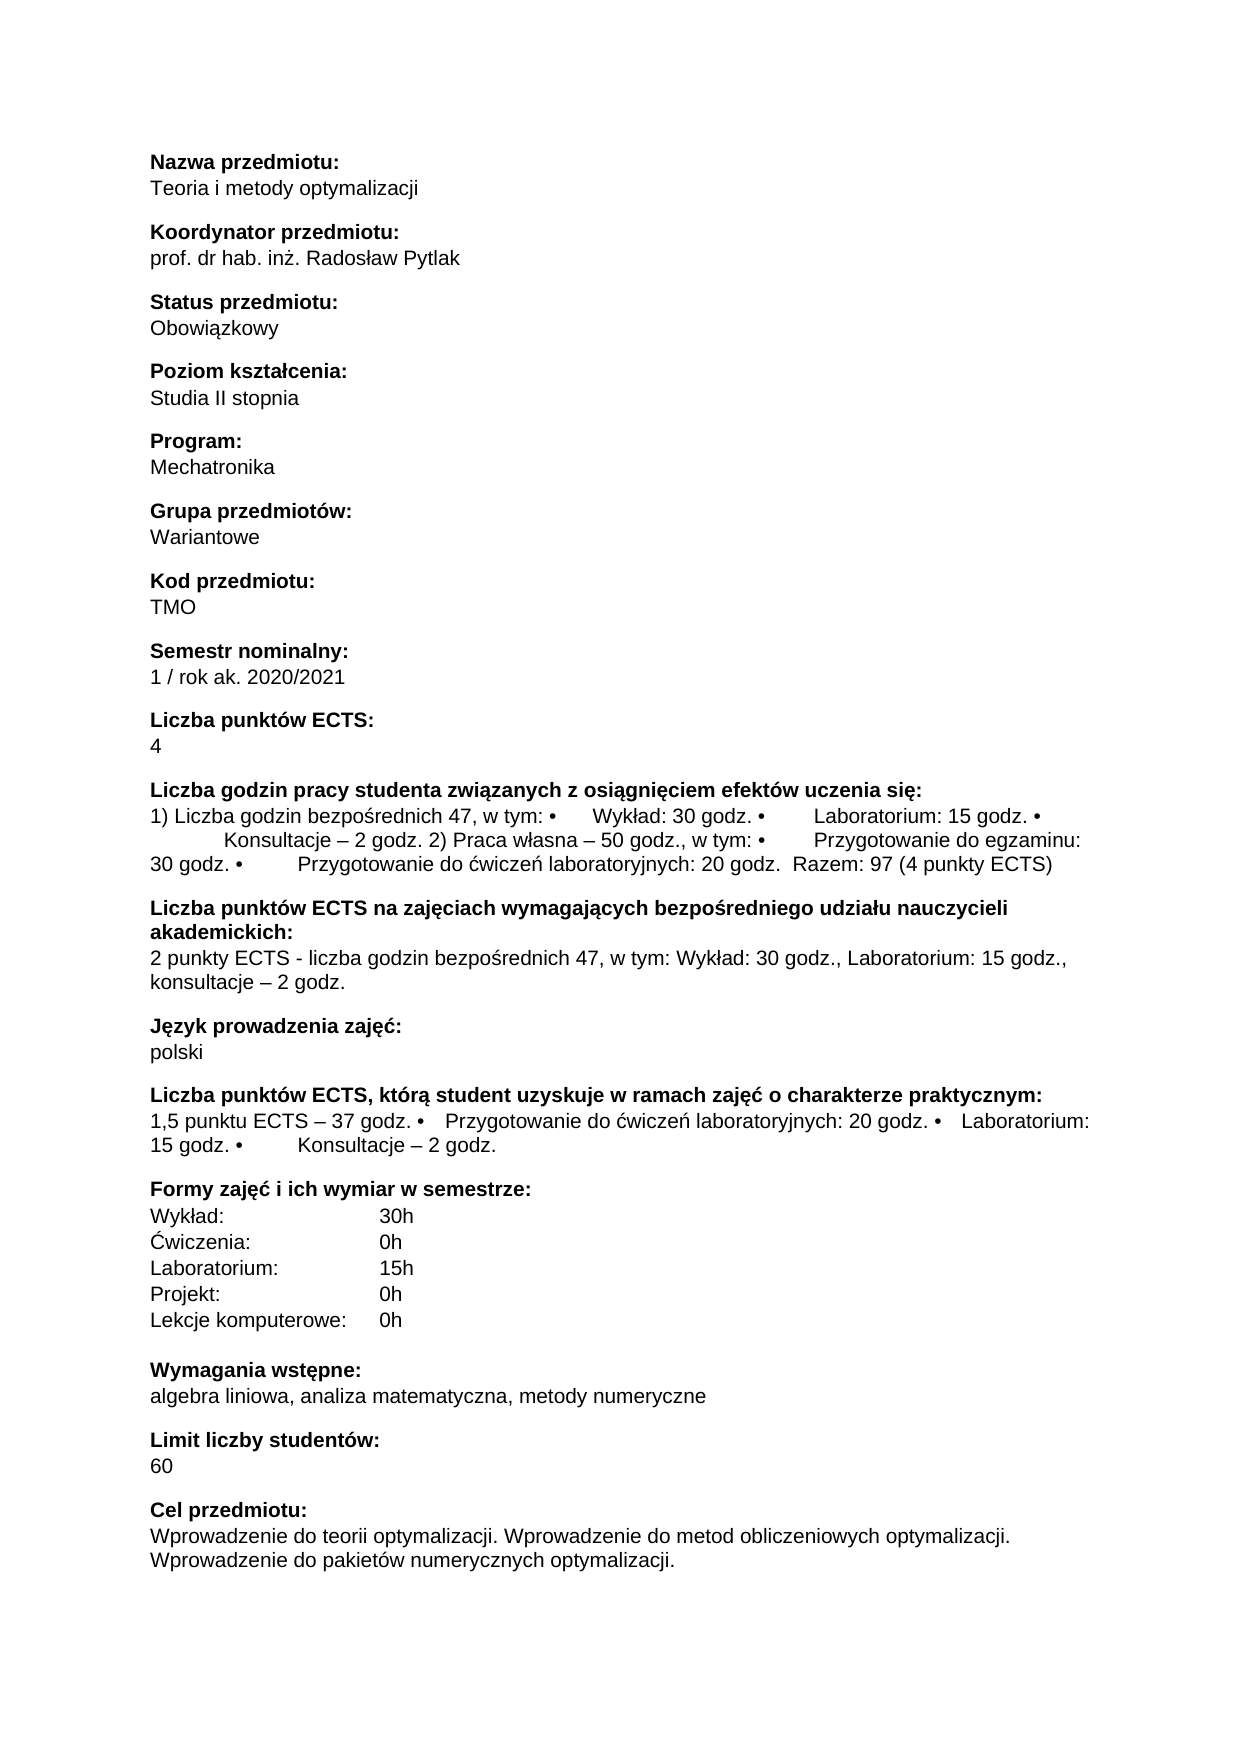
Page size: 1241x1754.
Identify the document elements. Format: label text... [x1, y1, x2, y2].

text Poziom kształcenia: [150, 359, 1090, 383]
text Wymagania wstępne: [150, 1358, 1090, 1382]
text 1) Liczba godzin bezpośrednich 47, w tym: • Wykład: 30 godz. • Laboratorium: 15 godz. • Konsultacje – 2 godz. 2) Praca własna – 50 godz., w tym: • Przygotowanie do egzaminu: 30 godz. • Przygotowanie do ćwiczeń laboratoryjnych: 20 godz. Razem: 97 (4 punkty ECTS) [150, 804, 1090, 876]
text Wprowadzenie do teorii optymalizacji. Wprowadzenie do metod obliczeniowych optymalizacji. Wprowadzenie do pakietów numerycznych optymalizacji. [150, 1523, 1090, 1571]
table_cell 15h [369, 1254, 597, 1280]
table_cell 0h [369, 1306, 597, 1332]
text Wariantowe [150, 525, 1090, 549]
text Koordynator przedmiotu: [150, 220, 1090, 244]
text 4 [150, 734, 1090, 758]
table_cell Projekt: [140, 1282, 367, 1306]
text Mechatronika [150, 455, 1090, 479]
text Program: [150, 429, 1090, 453]
text prof. dr hab. inż. Radosław Pytlak [150, 246, 1090, 270]
text Liczba punktów ECTS, którą student uzyskuje w ramach zajęć o charakterze praktycznym: [150, 1083, 1090, 1107]
text Limit liczby studentów: [150, 1428, 1090, 1452]
table_header Wykład: [140, 1204, 367, 1228]
text 60 [150, 1454, 1090, 1478]
table_cell 0h [369, 1280, 597, 1306]
table_cell Ćwiczenia: [140, 1230, 367, 1254]
text Cel przedmiotu: [150, 1497, 1090, 1521]
text Status przedmiotu: [150, 289, 1090, 313]
text Studia II stopnia [150, 385, 1090, 409]
text Liczba punktów ECTS na zajęciach wymagających bezpośredniego udziału nauczycieli akademickich: [150, 896, 1090, 944]
table_cell Laboratorium: [140, 1256, 367, 1280]
text Kod przedmiotu: [150, 569, 1090, 593]
text 1,5 punktu ECTS – 37 godz. • Przygotowanie do ćwiczeń laboratoryjnych: 20 godz. • Laboratorium: 15 godz. • Konsultacje – 2 godz. [150, 1109, 1090, 1157]
text Grupa przedmiotów: [150, 499, 1090, 523]
text TMO [150, 595, 1090, 619]
text Obowiązkowy [150, 316, 1090, 339]
text Teoria i metody optymalizacji [150, 176, 1090, 200]
text Liczba punktów ECTS: [150, 708, 1090, 732]
text Liczba godzin pracy studenta związanych z osiągnięciem efektów uczenia się: [150, 778, 1090, 802]
text Semestr nominalny: [150, 638, 1090, 662]
text Formy zajęć i ich wymiar w semestrze: [150, 1177, 1090, 1201]
text 2 punkty ECTS - liczba godzin bezpośrednich 47, w tym: Wykład: 30 godz., Laboratorium: 15 godz., konsultacje – 2 godz. [150, 946, 1090, 994]
text 1 / rok ak. 2020/2021 [150, 664, 1090, 688]
table_cell 0h [369, 1228, 597, 1254]
table_header 30h [369, 1204, 597, 1228]
text Nazwa przedmiotu: [150, 150, 1090, 174]
text polski [150, 1039, 1090, 1063]
text algebra liniowa, analiza matematyczna, metody numeryczne [150, 1384, 1090, 1408]
text Język prowadzenia zajęć: [150, 1013, 1090, 1037]
table_cell Lekcje komputerowe: [140, 1308, 367, 1332]
